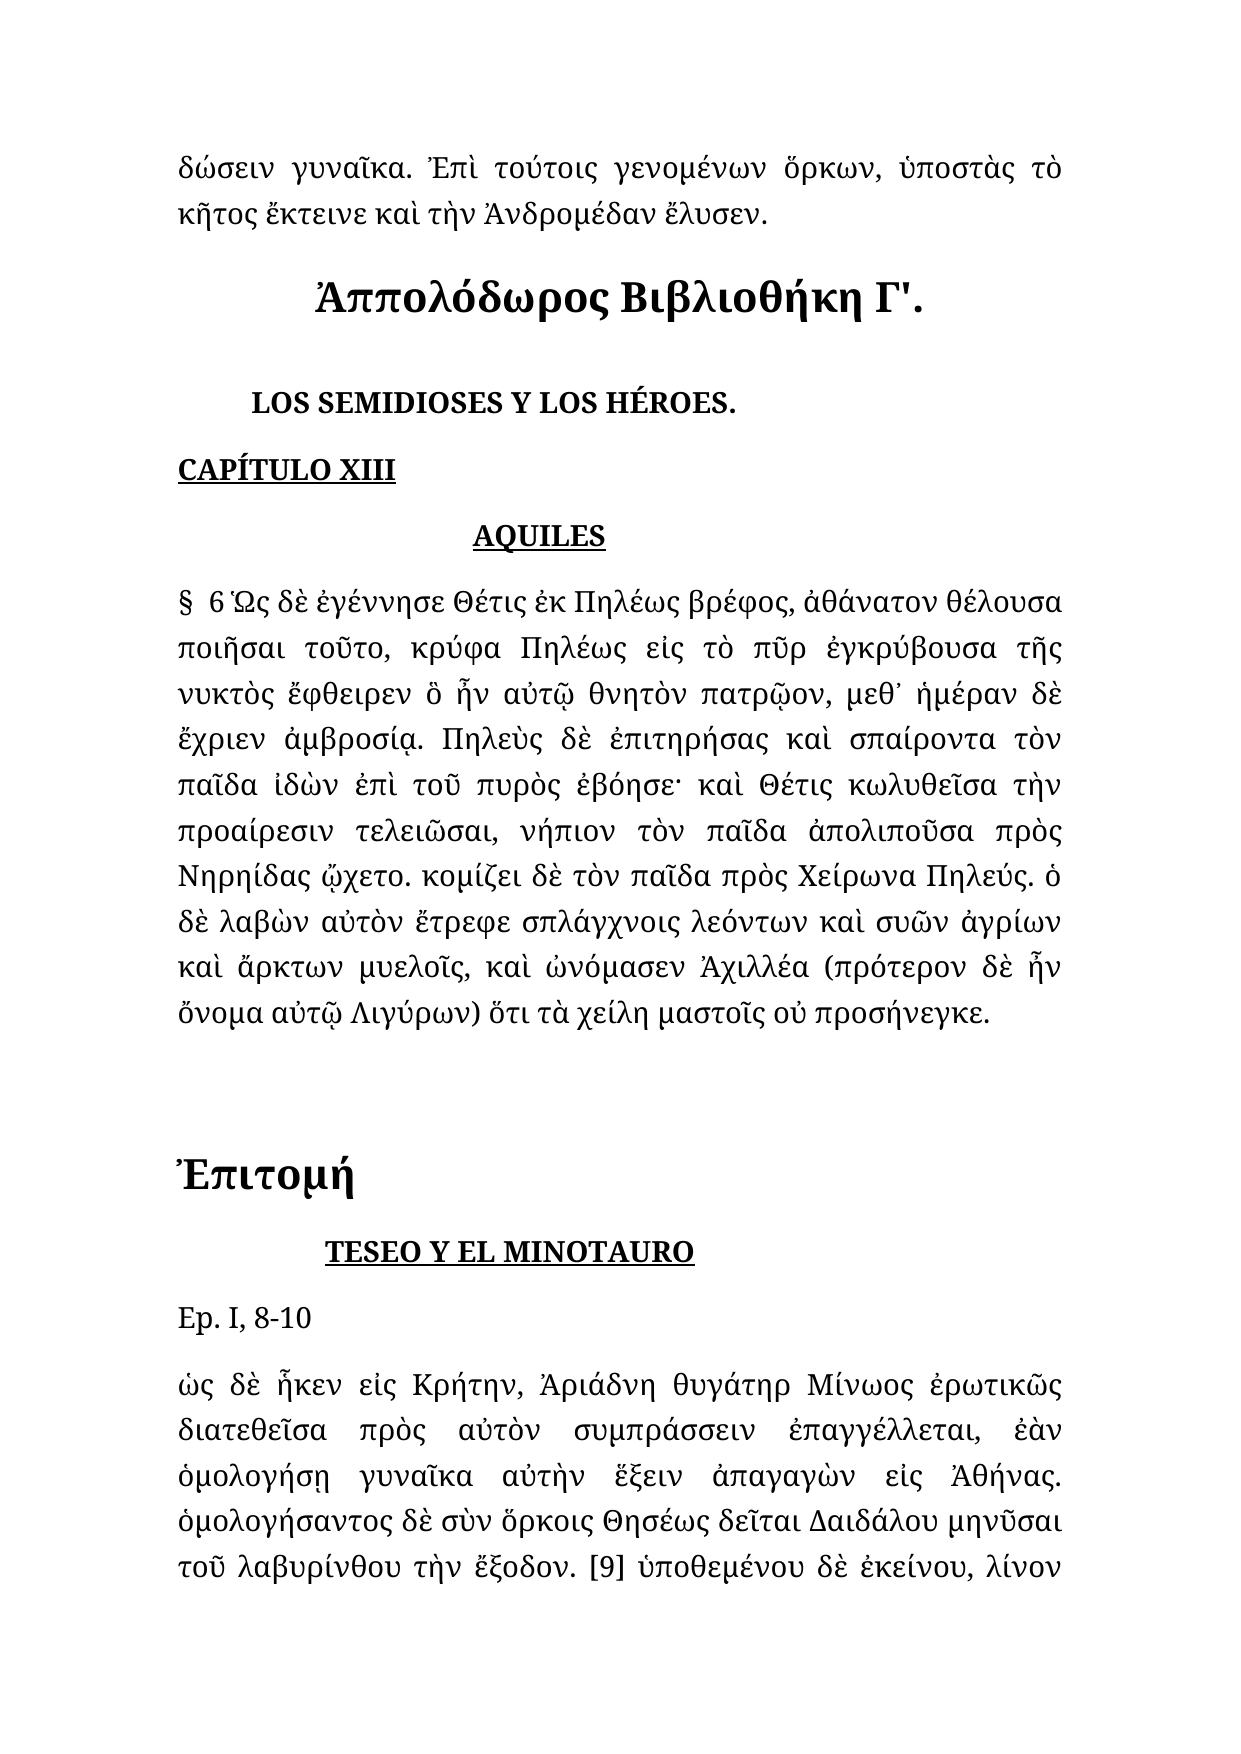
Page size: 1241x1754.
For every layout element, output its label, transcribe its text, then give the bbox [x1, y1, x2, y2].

text LOS SEMIDIOSES Y LOS HÉROES. [177, 382, 1063, 422]
text Ep. I, 8-10 [177, 1297, 1063, 1337]
text AQUILES [177, 515, 1063, 555]
text CAPÍTULO XIII [177, 449, 1063, 488]
text Ἀππολόδωρος Βιβλιοθήκη Γ'. [177, 268, 1063, 325]
text § 6 Ὡς δὲ ἐγέννησε Θέτις ἐκ Πηλέως βρέφος, ἀθάνατον θέλουσα ποιῆσαι τοῦτο, κρύφα Πηλέως εἰς τὸ πῦρ ἐγκρύβουσα τῆς νυκτὸς ἔφθειρεν ὃ ἦν αὐτῷ θνητὸν πατρῷον, μεθ᾽ ἡμέραν δὲ ἔχριεν ἀμβροσίᾳ. Πηλεὺς δὲ ἐπιτηρήσας καὶ σπαίροντα τὸν παῖδα ἰδὼν ἐπὶ τοῦ πυρὸς ἐβόησε· καὶ Θέτις κωλυθεῖσα τὴν προαίρεσιν τελειῶσαι, νήπιον τὸν παῖδα ἀπολιποῦσα πρὸς Νηρηίδας ᾤχετο. κομίζει δὲ τὸν παῖδα πρὸς Χείρωνα Πηλεύς. ὁ δὲ λαβὼν αὐτὸν ἔτρεφε σπλάγχνοις λεόντων καὶ συῶν ἀγρίων καὶ ἄρκτων μυελοῖς, καὶ ὠνόμασεν Ἀχιλλέα (πρότερον δὲ ἦν ὄνομα αὐτῷ Λιγύρων) ὅτι τὰ χείλη μαστοῖς οὐ προσήνεγκε. [177, 582, 1063, 1032]
text TESEO Y EL MINOTAURO [177, 1231, 1063, 1271]
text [177, 148, 1063, 233]
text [177, 1364, 1063, 1586]
text Ἐπιτομή [177, 1145, 1063, 1202]
